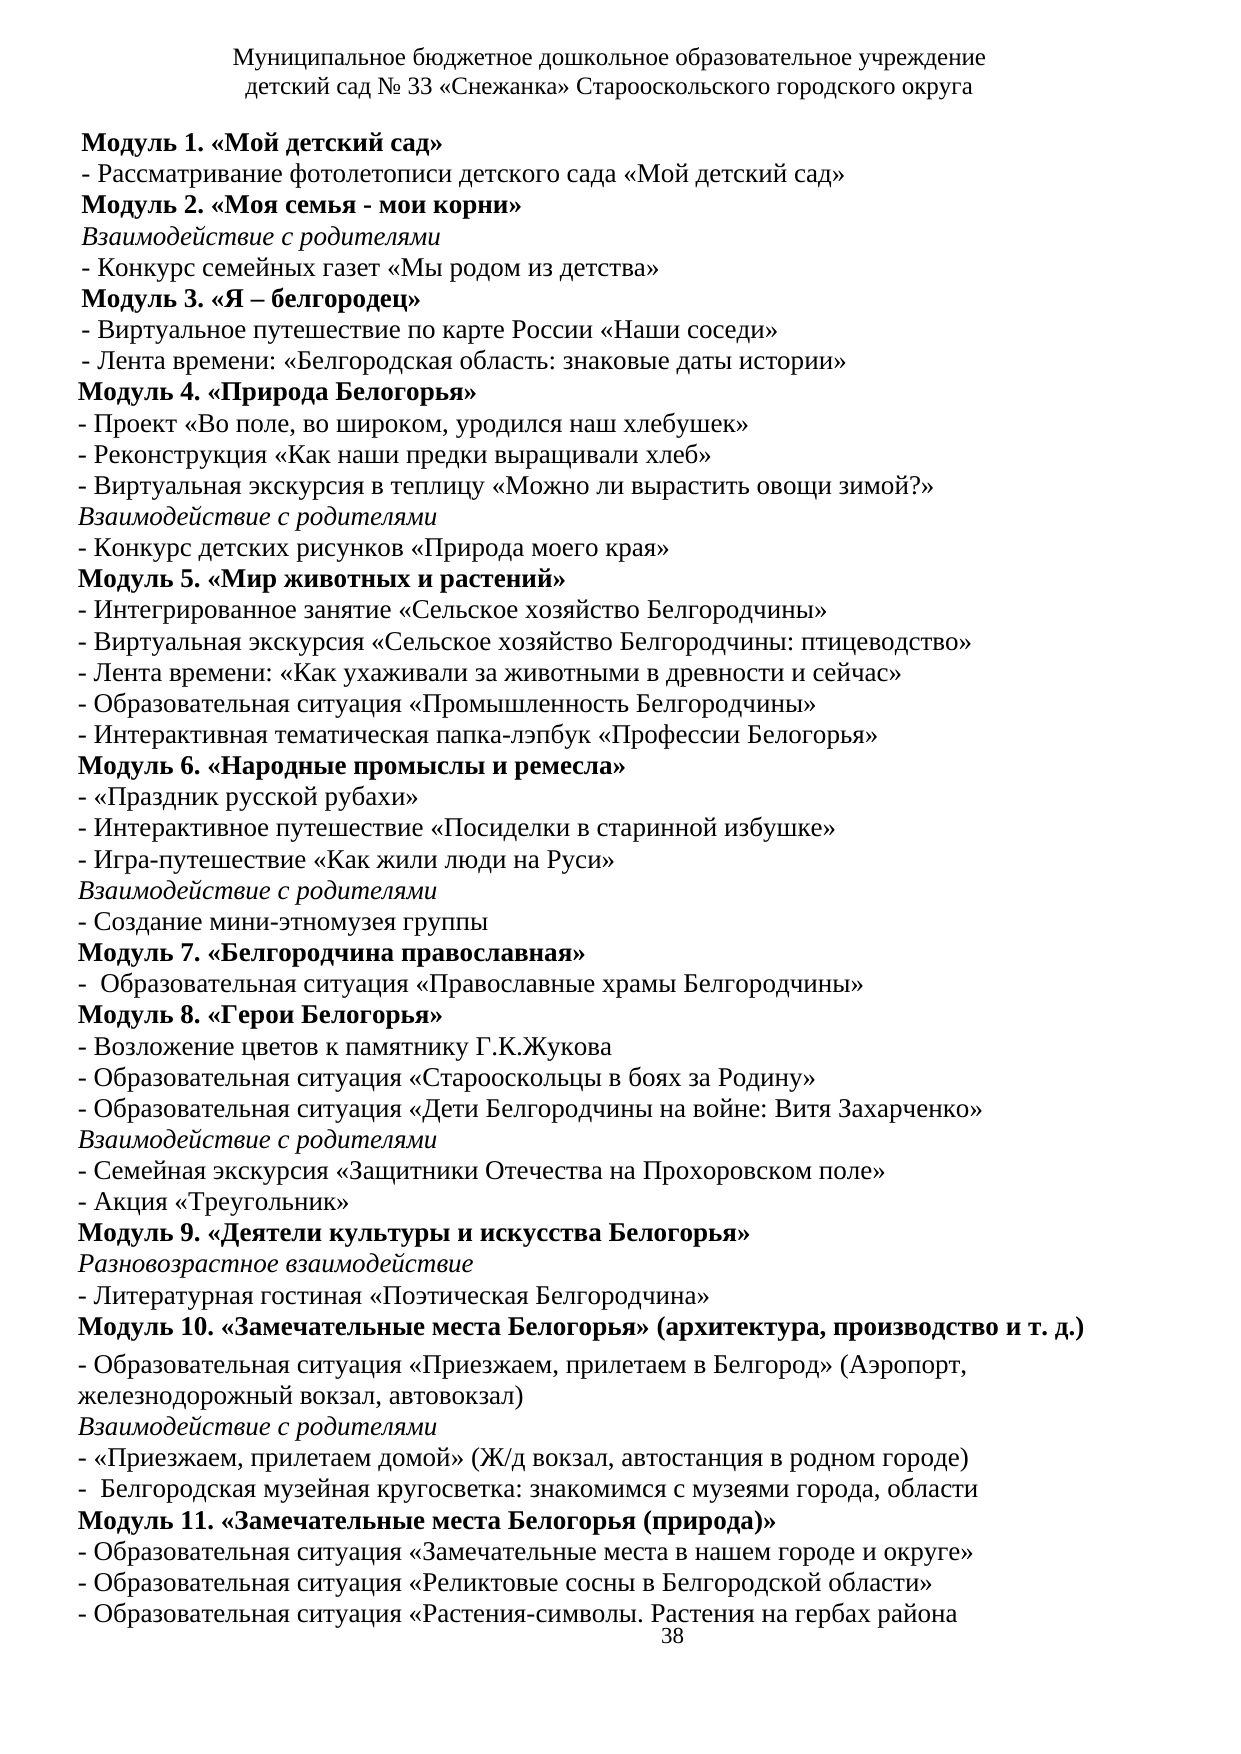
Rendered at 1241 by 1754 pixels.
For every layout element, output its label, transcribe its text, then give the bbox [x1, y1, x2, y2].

table_cell - Рассматривание фотолетописи детского сада «Мой детский сад» [70, 158, 1048, 189]
table_cell - Лента времени: «Как ухаживали за животными в древности и сейчас» - Образовательная ситуация «Промышленность Белгородчины» - Интерактивная тематическая папка-лэпбук «Профессии Белогорья» [66, 656, 1115, 749]
table_cell - Образовательная ситуация «Старооскольцы в боях за Родину» [66, 1061, 1115, 1092]
table_cell - Акция «Треугольник» [66, 1185, 1115, 1216]
table_cell Модуль 4. «Природа Белогорья» [66, 376, 1115, 407]
table_cell Модуль 1. «Мой детский сад» [70, 126, 1048, 157]
table_cell Разновозрастное взаимодействие - Литературная гостиная «Поэтическая Белгородчина» [66, 1248, 1115, 1310]
table_cell Модуль 3. «Я – белгородец» [70, 282, 1048, 313]
table_cell Взаимодействие с родителями - «Приезжаем, прилетаем домой» (Ж/д вокзал, автостанция в родном городе) [66, 1410, 1115, 1473]
table_cell Модуль 2. «Моя семья - мои корни» [70, 189, 1048, 220]
table_cell Модуль 8. «Герои Белогорья» [66, 999, 1115, 1029]
table_cell - Образовательная ситуация «Реликтовые сосны в Белгородской области» [66, 1566, 1115, 1597]
table_cell - Возложение цветов к памятнику Г.К.Жукова [66, 1030, 1115, 1061]
table_cell - Белгородская музейная кругосветка: знакомимся с музеями города, области [66, 1473, 1115, 1504]
table_cell Модуль 9. «Деятели культуры и искусства Белогорья» [66, 1216, 1115, 1248]
table_cell Взаимодействие с родителями - Создание мини-этномузея группы [66, 874, 1115, 936]
table_cell Модуль 10. «Замечательные места Белогорья» (архитектура, производство и т. д.) [66, 1310, 1115, 1348]
table_cell - Интерактивное путешествие «Посиделки в старинной избушке» [66, 812, 1115, 843]
table_cell - Образовательная ситуация «Замечательные места в нашем городе и округе» [66, 1535, 1115, 1566]
table_cell Модуль 7. «Белгородчина православная» [66, 936, 1115, 967]
table_cell - Образовательная ситуация «Приезжаем, прилетаем в Белгород» (Аэропорт, железнодорожный вокзал, автовокзал) [66, 1348, 1115, 1410]
table_cell - Проект «Во поле, во широком, уродился наш хлебушек» [66, 407, 1115, 438]
table_cell - Игра-путешествие «Как жили люди на Руси» [66, 843, 1115, 874]
table_cell - Образовательная ситуация «Православные храмы Белгородчины» [66, 967, 1115, 998]
table_cell Модуль 5. «Мир животных и растений» [66, 563, 1115, 593]
table_cell - Образовательная ситуация «Дети Белгородчины на войне: Витя Захарченко» Взаимодействие с родителями - Семейная экскурсия «Защитники Отечества на Прохоровском поле» [66, 1092, 1115, 1185]
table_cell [66, 1597, 1115, 1630]
table_cell - Виртуальное путешествие по карте России «Наши соседи» - Лента времени: «Белгородская область: знаковые даты истории» [70, 313, 1048, 376]
table_cell - «Праздник русской рубахи» [66, 780, 1115, 812]
table_cell Модуль 6. «Народные промыслы и ремесла» [66, 749, 1115, 780]
table_cell - Реконструкция «Как наши предки выращивали хлеб» - Виртуальная экскурсия в теплицу «Можно ли вырастить овощи зимой?» Взаимодействие с родителями - Конкурс детских рисунков «Природа моего края» [66, 438, 1115, 562]
table_cell Модуль 11. «Замечательные места Белогорья (природа)» [66, 1504, 1115, 1535]
table_cell - Интегрированное занятие «Сельское хозяйство Белгородчины» - Виртуальная экскурсия «Сельское хозяйство Белгородчины: птицеводство» [66, 594, 1115, 656]
table_cell Взаимодействие с родителями - Конкурс семейных газет «Мы родом из детства» [70, 220, 1048, 282]
